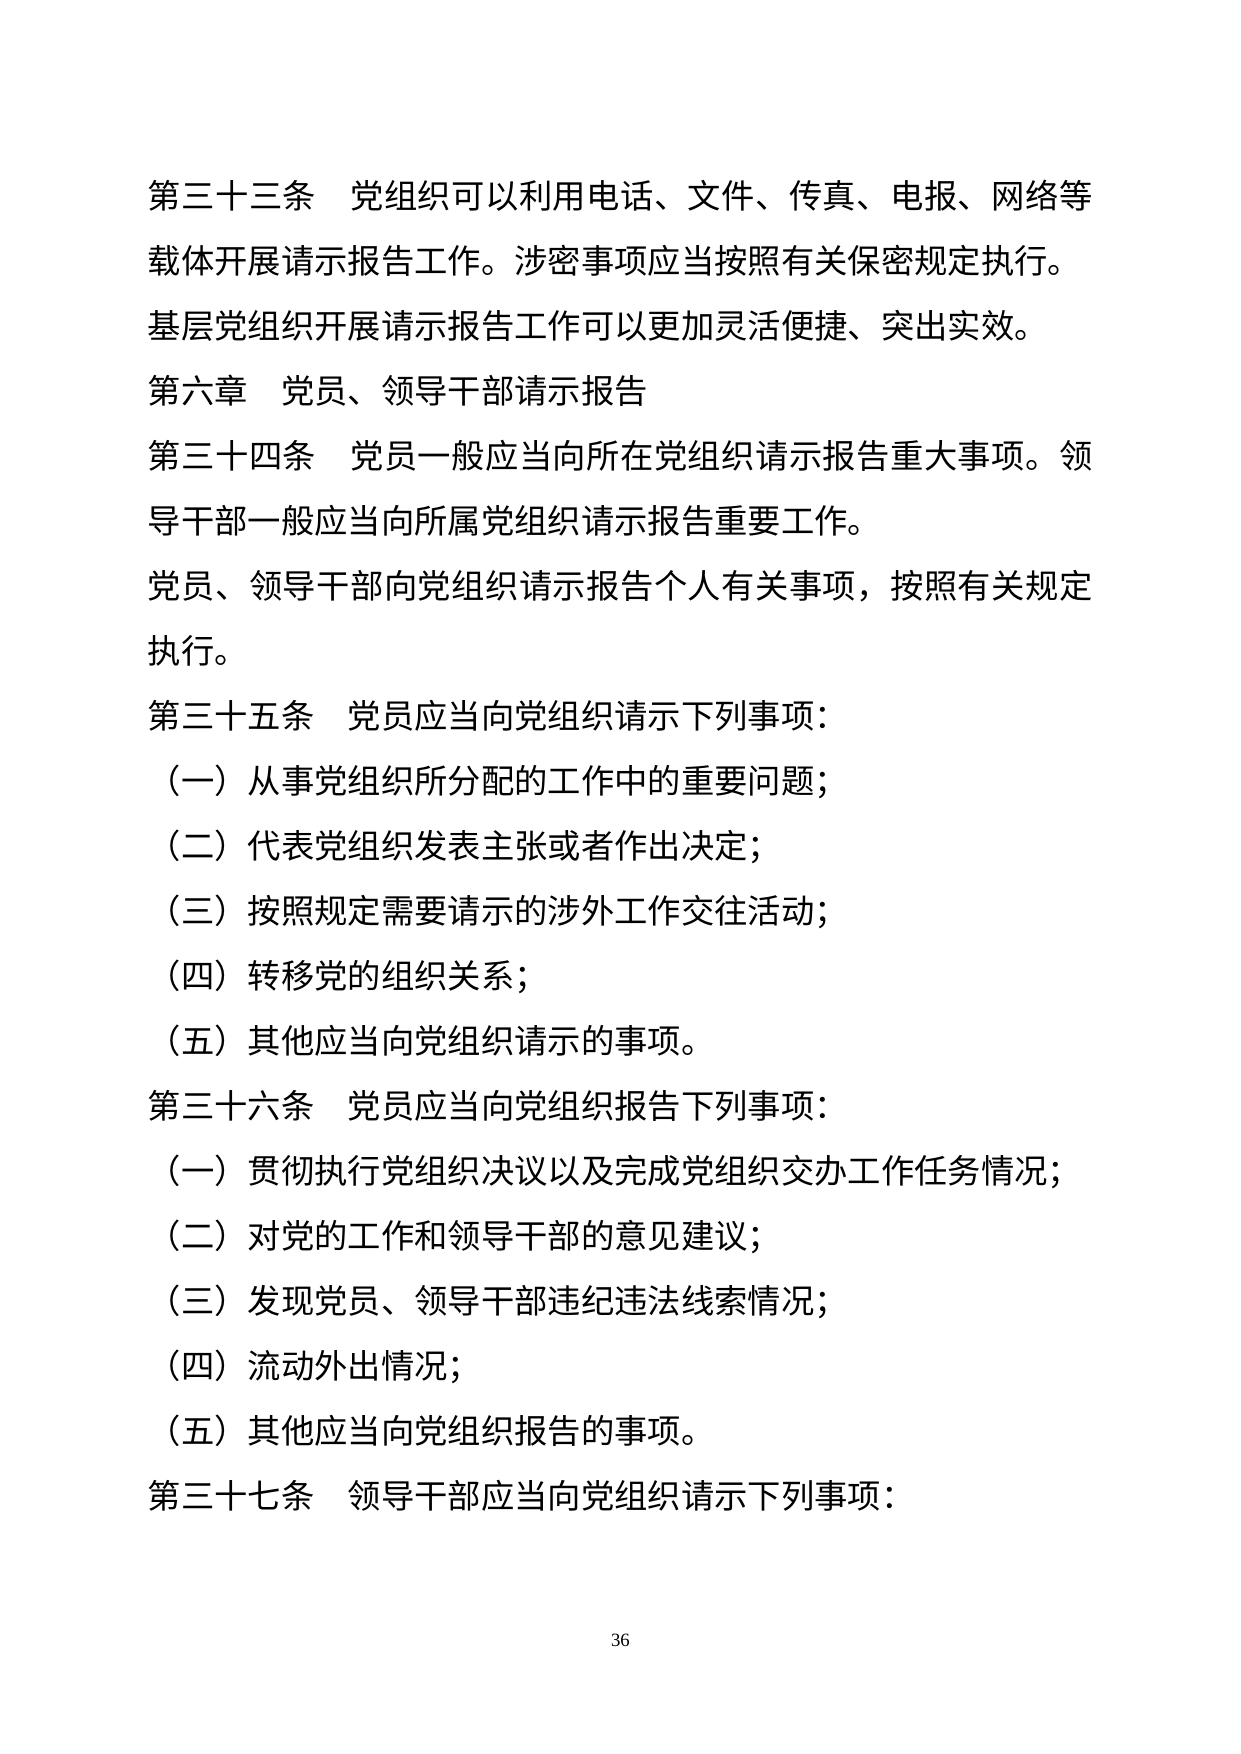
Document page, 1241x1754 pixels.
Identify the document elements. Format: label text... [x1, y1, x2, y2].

text （四）转移党的组织关系； [148, 942, 1092, 1007]
text 第三十七条 领导干部应当向党组织请示下列事项： [148, 1462, 1092, 1527]
text （二）代表党组织发表主张或者作出决定； [148, 812, 1092, 877]
text 第三十五条 党员应当向党组织请示下列事项： [148, 682, 1092, 747]
text （三）按照规定需要请示的涉外工作交往活动； [148, 877, 1092, 942]
text 党员、领导干部向党组织请示报告个人有关事项，按照有关规定执行。 [148, 552, 1092, 682]
text （二）对党的工作和领导干部的意见建议； [148, 1202, 1092, 1267]
text （五）其他应当向党组织报告的事项。 [148, 1397, 1092, 1462]
text （一）从事党组织所分配的工作中的重要问题； [148, 747, 1092, 812]
text 基层党组织开展请示报告工作可以更加灵活便捷、突出实效。 [148, 292, 1092, 357]
text 第六章 党员、领导干部请示报告 [148, 357, 1092, 422]
text （五）其他应当向党组织请示的事项。 [148, 1007, 1092, 1072]
text （四）流动外出情况； [148, 1332, 1092, 1397]
text 第三十六条 党员应当向党组织报告下列事项： [148, 1072, 1092, 1137]
text 第三十四条 党员一般应当向所在党组织请示报告重大事项。领导干部一般应当向所属党组织请示报告重要工作。 [148, 422, 1092, 552]
text （一）贯彻执行党组织决议以及完成党组织交办工作任务情况； [148, 1137, 1092, 1202]
text （三）发现党员、领导干部违纪违法线索情况； [148, 1267, 1092, 1332]
text 第三十三条 党组织可以利用电话、文件、传真、电报、网络等载体开展请示报告工作。涉密事项应当按照有关保密规定执行。 [148, 162, 1092, 292]
